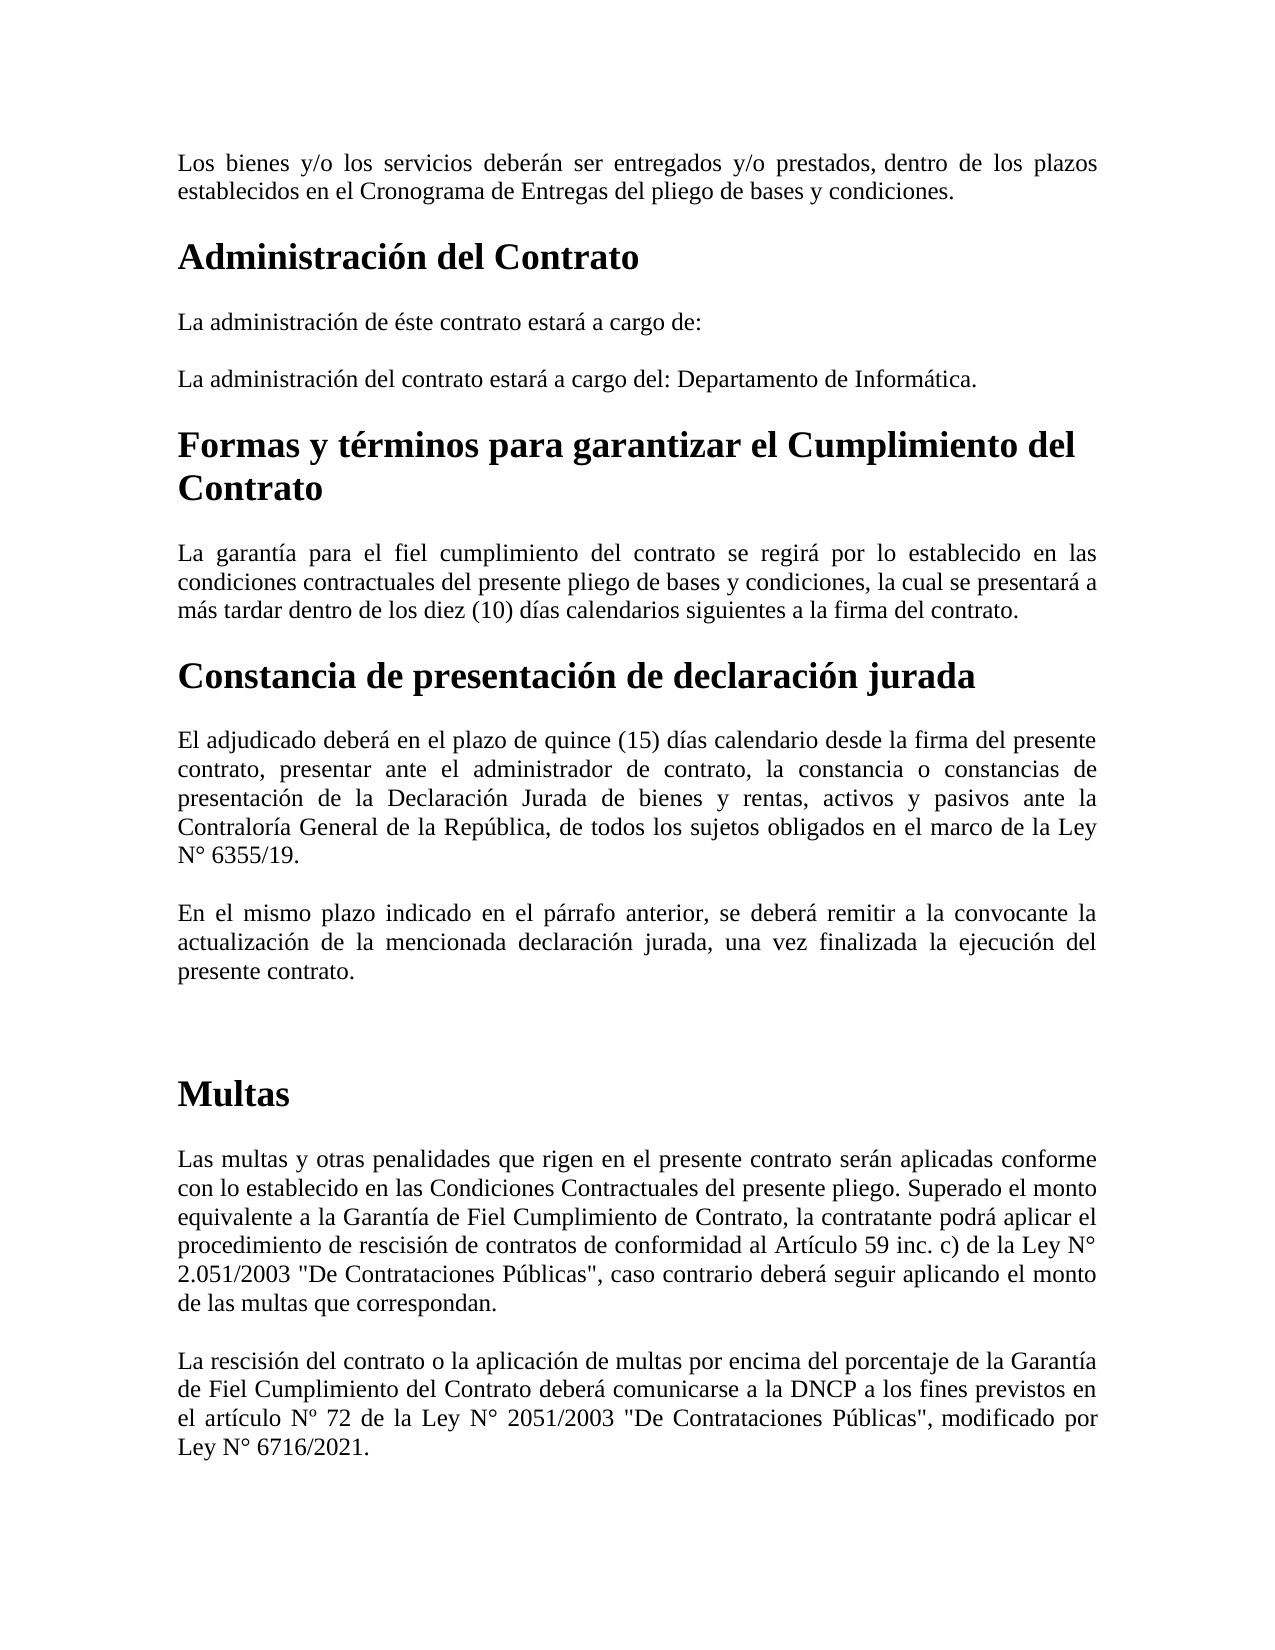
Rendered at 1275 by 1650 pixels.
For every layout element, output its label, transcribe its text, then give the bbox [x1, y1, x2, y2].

subtitle Formas y términos para garantizar el Cumplimiento del Contrato [177, 422, 1098, 509]
text El adjudicado deberá en el plazo de quince (15) días calendario desde la firma del presente contrato, presentar ante el administrador de contrato, la constancia o constancias de presentación de la Declaración Jurada de bienes y rentas, activos y pasivos ante la Contraloría General de la República, de todos los sujetos obligados en el marco de la Ley N° 6355/19. [177, 726, 1098, 869]
subtitle Multas [177, 1072, 1098, 1115]
text La administración de éste contrato estará a cargo de: [177, 307, 1098, 335]
text Las multas y otras penalidades que rigen en el presente contrato serán aplicadas conforme con lo establecido en las Condiciones Contractuales del presente pliego. Superado el monto equivalente a la Garantía de Fiel Cumplimiento de Contrato, la contratante podrá aplicar el procedimiento de rescisión de contratos de conformidad al Artículo 59 inc. c) de la Ley N° 2.051/2003 "De Contrataciones Públicas", caso contrario deberá seguir aplicando el monto de las multas que correspondan. [177, 1144, 1098, 1317]
text En el mismo plazo indicado en el párrafo anterior, se deberá remitir a la convocante la actualización de la mencionada declaración jurada, una vez finalizada la ejecución del presente contrato. [177, 898, 1098, 985]
text Los bienes y/o los servicios deberán ser entregados y/o prestados, dentro de los plazos establecidos en el Cronograma de Entregas del pliego de bases y condiciones. [177, 148, 1098, 205]
text La administración del contrato estará a cargo del: Departamento de Informática. [177, 364, 1098, 393]
text La garantía para el fiel cumplimiento del contrato se regirá por lo establecido en las condiciones contractuales del presente pliego de bases y condiciones, la cual se presentará a más tardar dentro de los diez (10) días calendarios siguientes a la firma del contrato. [177, 538, 1098, 624]
subtitle Administración del Contrato [177, 234, 1098, 277]
text La rescisión del contrato o la aplicación de multas por encima del porcentaje de la Garantía de Fiel Cumplimiento del Contrato deberá comunicarse a la DNCP a los fines previstos en el artículo Nº 72 de la Ley N° 2051/2003 "De Contrataciones Públicas", modificado por Ley N° 6716/2021. [177, 1346, 1098, 1461]
subtitle Constancia de presentación de declaración jurada [177, 653, 1098, 696]
